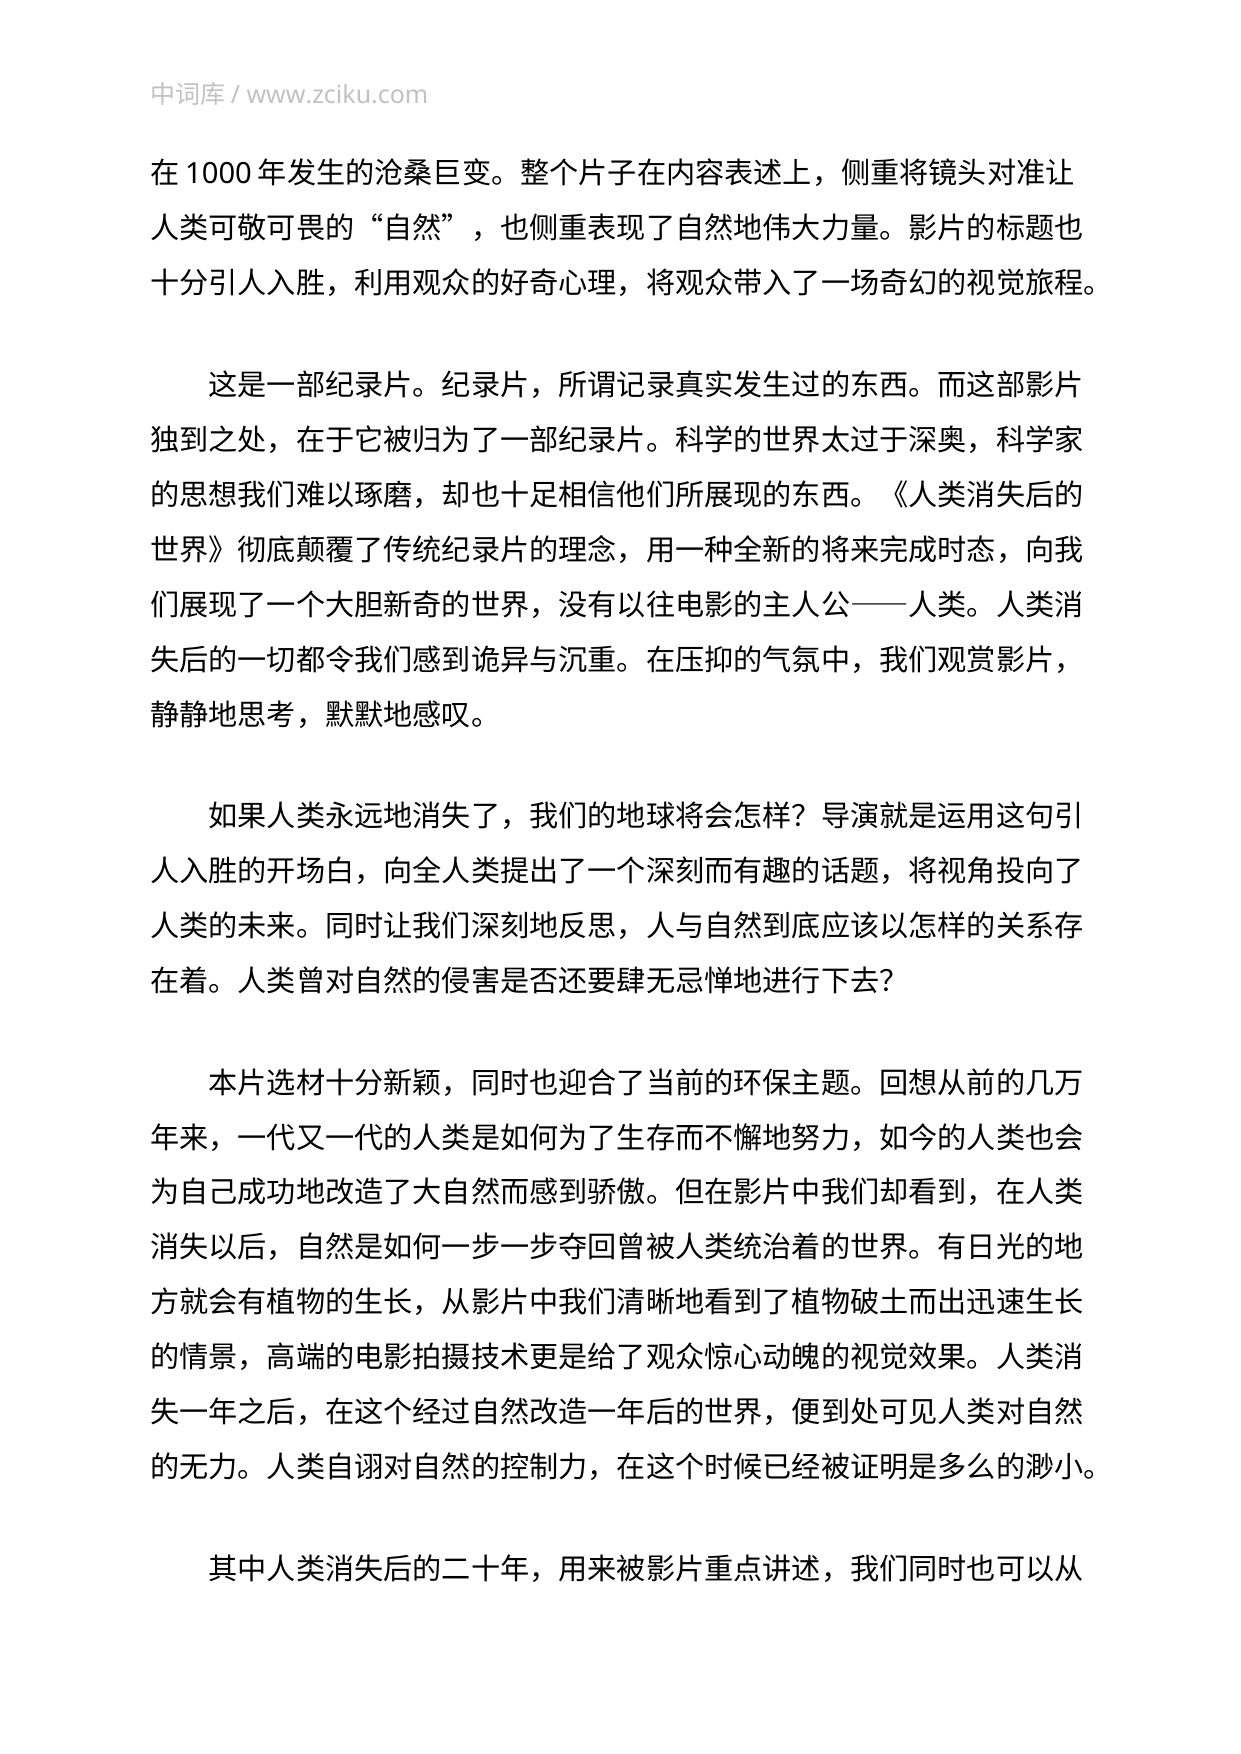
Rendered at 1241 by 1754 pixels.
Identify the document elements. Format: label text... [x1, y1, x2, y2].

text 这是一部纪录片。纪录片，所谓记录真实发生过的东西。而这部影片独到之处，在于它被归为了一部纪录片。科学的世界太过于深奥，科学家的思想我们难以琢磨，却也十足相信他们所展现的东西。《人类消失后的世界》彻底颠覆了传统纪录片的理念，用一种全新的将来完成时态，向我们展现了一个大胆新奇的世界，没有以往电影的主人公——人类。人类消失后的一切都令我们感到诡异与沉重。在压抑的气氛中，我们观赏影片，静静地思考，默默地感叹。 [150, 362, 1090, 733]
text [150, 1545, 1090, 1588]
text 本片选材十分新颖，同时也迎合了当前的环保主题。回想从前的几万年来，一代又一代的人类是如何为了生存而不懈地努力，如今的人类也会为自己成功地改造了大自然而感到骄傲。但在影片中我们却看到，在人类消失以后，自然是如何一步一步夺回曾被人类统治着的世界。有日光的地方就会有植物的生长，从影片中我们清晰地看到了植物破土而出迅速生长的情景，高端的电影拍摄技术更是给了观众惊心动魄的视觉效果。人类消失一年之后，在这个经过自然改造一年后的世界，便到处可见人类对自然的无力。人类自诩对自然的控制力，在这个时候已经被证明是多么的渺小。 [150, 1059, 1090, 1486]
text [150, 150, 1090, 302]
text 如果人类永远地消失了，我们的地球将会怎样？导演就是运用这句引人入胜的开场白，向全人类提出了一个深刻而有趣的话题，将视角投向了人类的未来。同时让我们深刻地反思，人与自然到底应该以怎样的关系存在着。人类曾对自然的侵害是否还要肆无忌惮地进行下去？ [150, 793, 1090, 1000]
